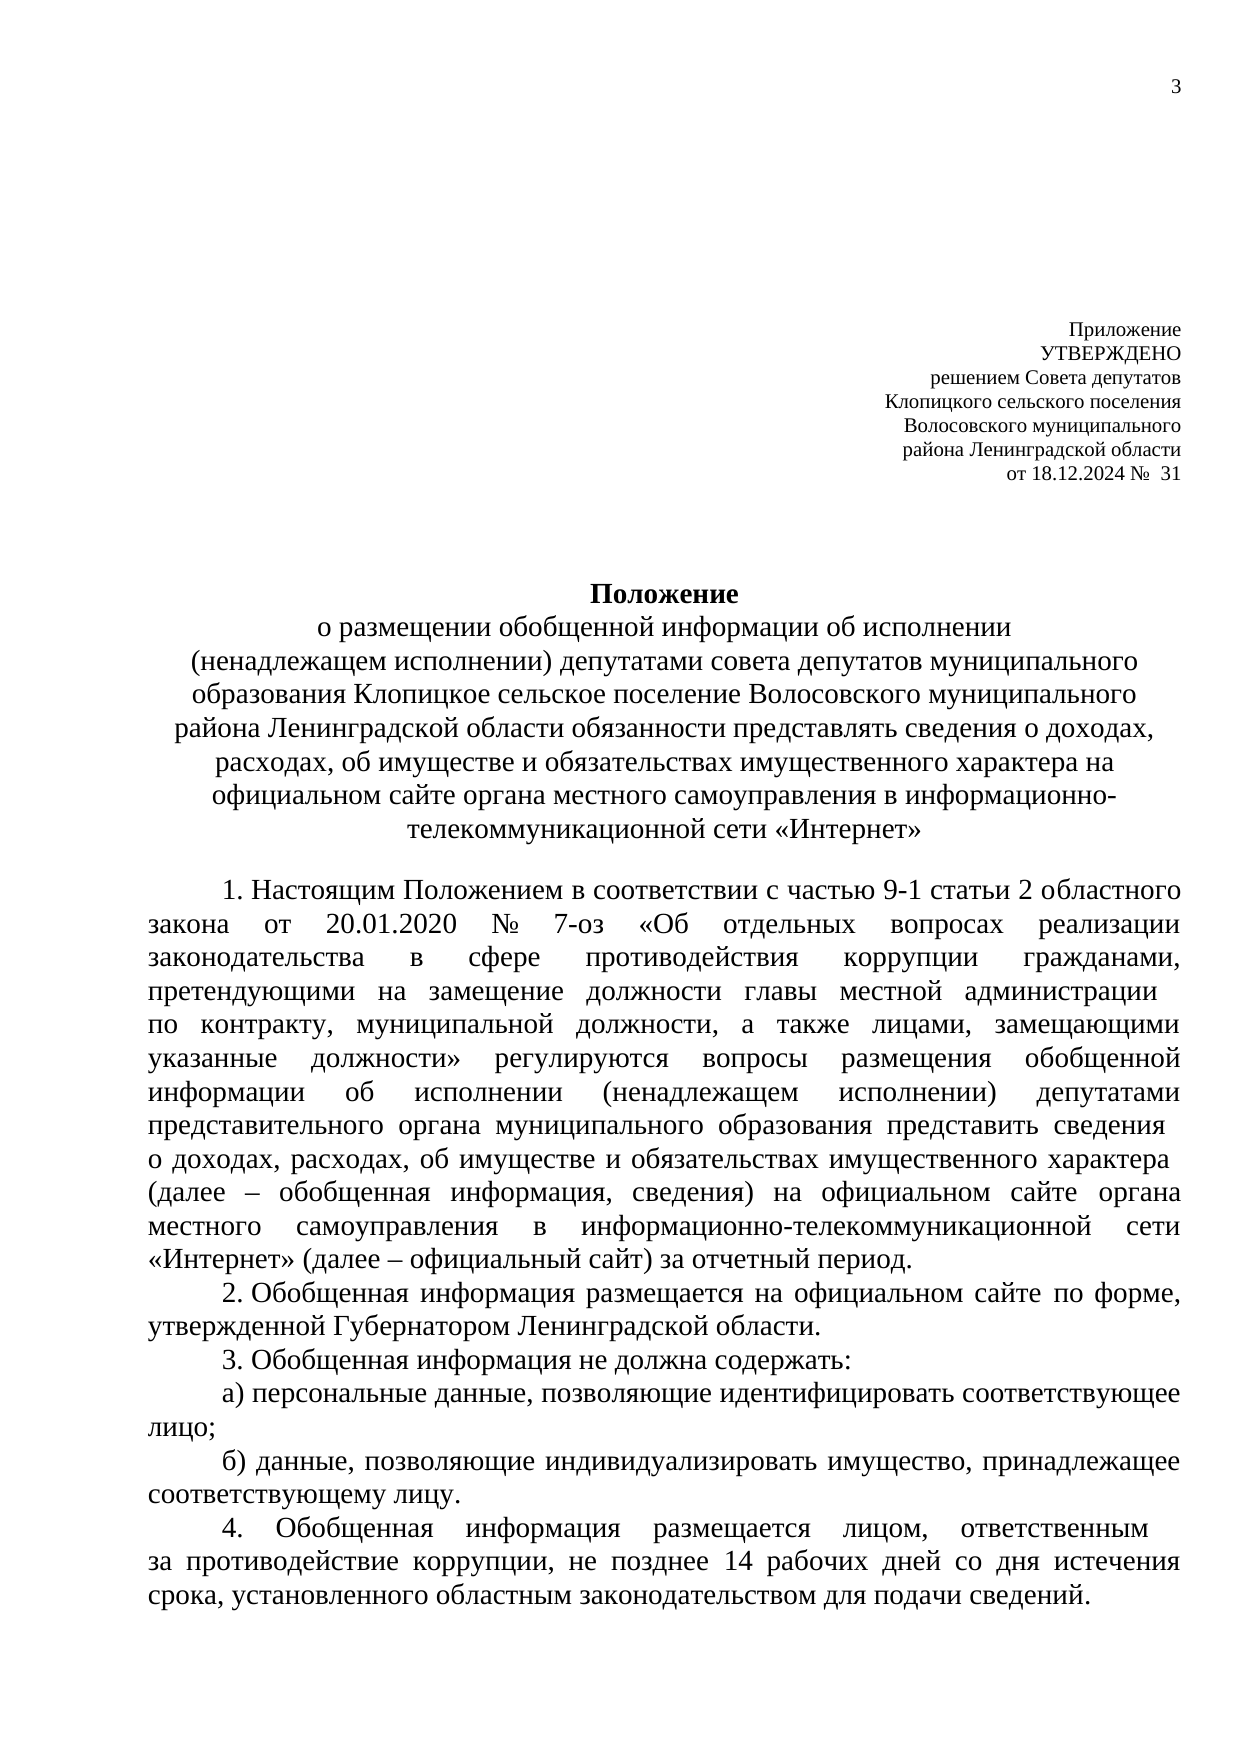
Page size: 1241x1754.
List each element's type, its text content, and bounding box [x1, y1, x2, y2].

text 2. Обобщенная информация размещается на официальном сайте по форме, утвержденной Губернатором Ленинградской области. [148, 1275, 1181, 1342]
text а) персональные данные, позволяющие идентифицировать соответствующее лицо; [148, 1376, 1181, 1443]
text (ненадлежащем исполнении) депутатами совета депутатов муниципального образования Клопицкое сельское поселение Волосовского муниципального района Ленинградской области обязанности представлять сведения о доходах, расходах, об имуществе и обязательствах имущественного характера на официальном сайте органа местного самоуправления в информационно-телекоммуникационной сети «Интернет» [148, 643, 1181, 844]
text решением Совета депутатов [148, 364, 1181, 389]
text Положение [148, 576, 1181, 609]
text 4. Обобщенная информация размещается лицом, ответственным за противодействие коррупции, не позднее 14 рабочих дней со дня истечения срока, установленного областным законодательством для подачи сведений. [148, 1510, 1181, 1610]
text района Ленинградской области [148, 437, 1181, 461]
text б) данные, позволяющие индивидуализировать имущество, принадлежащее соответствующему лицу. [148, 1443, 1181, 1510]
text Клопицкого сельского поселения [148, 389, 1181, 413]
text Волосовского муниципального [148, 413, 1181, 437]
text УТВЕРЖДЕНО [148, 341, 1181, 364]
text от 18.12.2024 № 31 [148, 461, 1181, 485]
text о размещении обобщенной информации об исполнении [148, 609, 1181, 643]
text Приложение [148, 316, 1181, 341]
text 3. Обобщенная информация не должна содержать: [148, 1342, 1181, 1376]
text 1. Настоящим Положением в соответствии с частью 9-1 статьи 2 областного закона от 20.01.2020 № 7-оз «Об отдельных вопросах реализации законодательства в сфере противодействия коррупции гражданами, претендующими на замещение должности главы местной администрации по контракту, муниципальной должности, а также лицами, замещающими указанные должности» регулируются вопросы размещения обобщенной информации об исполнении (ненадлежащем исполнении) депутатами представительного органа муниципального образования представить сведения о доходах, расходах, об имуществе и обязательствах имущественного характера (далее – обобщенная информация, сведения) на официальном сайте органа местного самоуправления в информационно-телекоммуникационной сети «Интернет» (далее – официальный сайт) за отчетный период. [148, 872, 1181, 1275]
